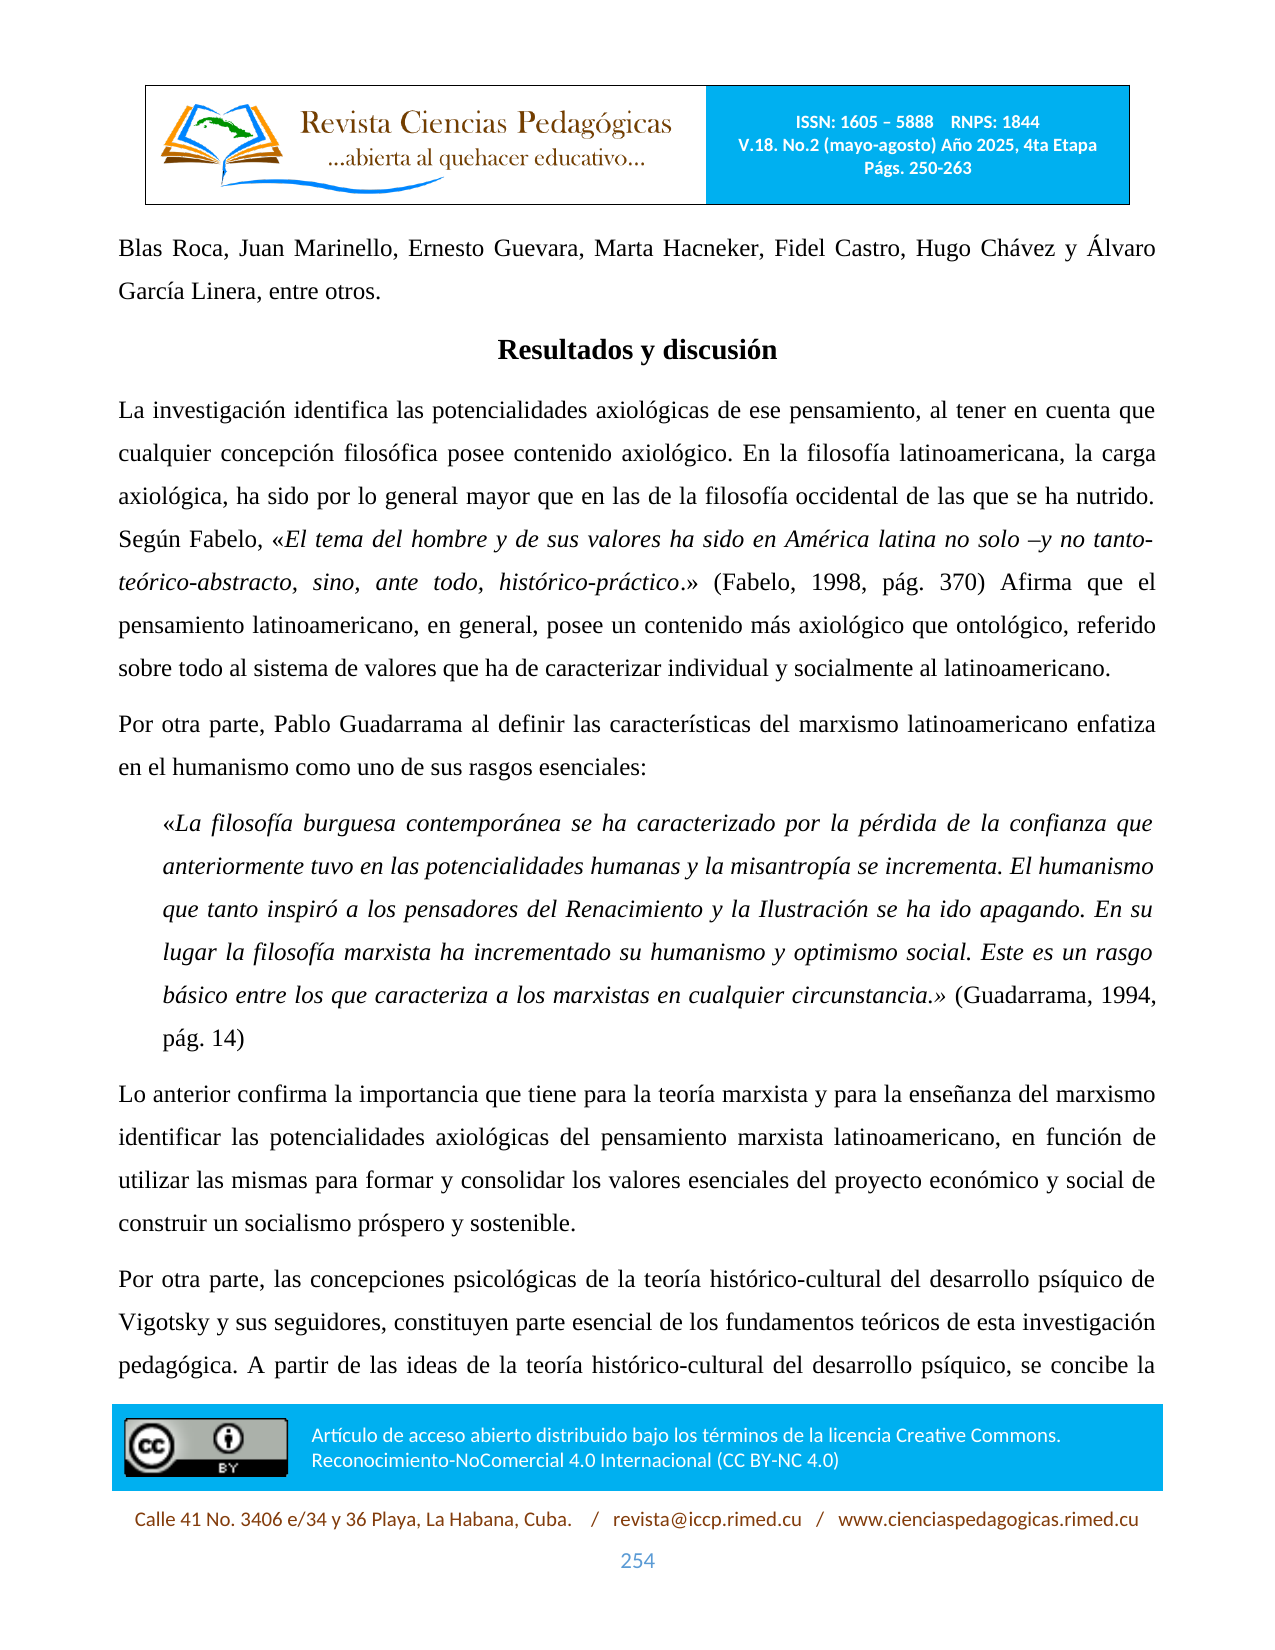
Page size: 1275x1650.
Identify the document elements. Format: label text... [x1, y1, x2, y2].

picture [160, 93, 692, 197]
text Por otra parte, Pablo Guadarrama al definir las características del marxismo latinoamericano enfatiza en el humanismo como uno de sus rasgos esenciales: [118, 709, 1157, 781]
picture [126, 1419, 287, 1476]
text Resultados y discusión [118, 332, 1157, 365]
text La investigación identifica las potencialidades axiológicas de ese pensamiento, al tener en cuenta que cualquier concepción filosófica posee contenido axiológico. En la filosofía latinoamericana, la carga axiológica, ha sido por lo general mayor que en las de la filosofía occidental de las que se ha nutrido. Según Fabelo, «El tema del hombre y de sus valores ha sido en América latina no solo –y no tanto- teórico-abstracto, sino, ante todo, histórico-práctico.» (Fabelo, 1998, pág. 370) Afirma que el pensamiento latinoamericano, en general, posee un contenido más axiológico que ontológico, referido sobre todo al sistema de valores que ha de caracterizar individual y socialmente al latinoamericano. [118, 395, 1157, 682]
text Lo anterior confirma la importancia que tiene para la teoría marxista y para la enseñanza del marxismo identificar las potencialidades axiológicas del pensamiento marxista latinoamericano, en función de utilizar las mismas para formar y consolidar los valores esenciales del proyecto económico y social de construir un socialismo próspero y sostenible. [118, 1079, 1157, 1237]
text «La filosofía burguesa contemporánea se ha caracterizado por la pérdida de la confianza que anteriormente tuvo en las potencialidades humanas y la misantropía se incrementa. El humanismo que tanto inspiró a los pensadores del Renacimiento y la Ilustración se ha ido apagando. En su lugar la filosofía marxista ha incrementado su humanismo y optimismo social. Este es un rasgo básico entre los que caracteriza a los marxistas en cualquier circunstancia.» (Guadarrama, 1994, pág. 14) [162, 808, 1157, 1052]
